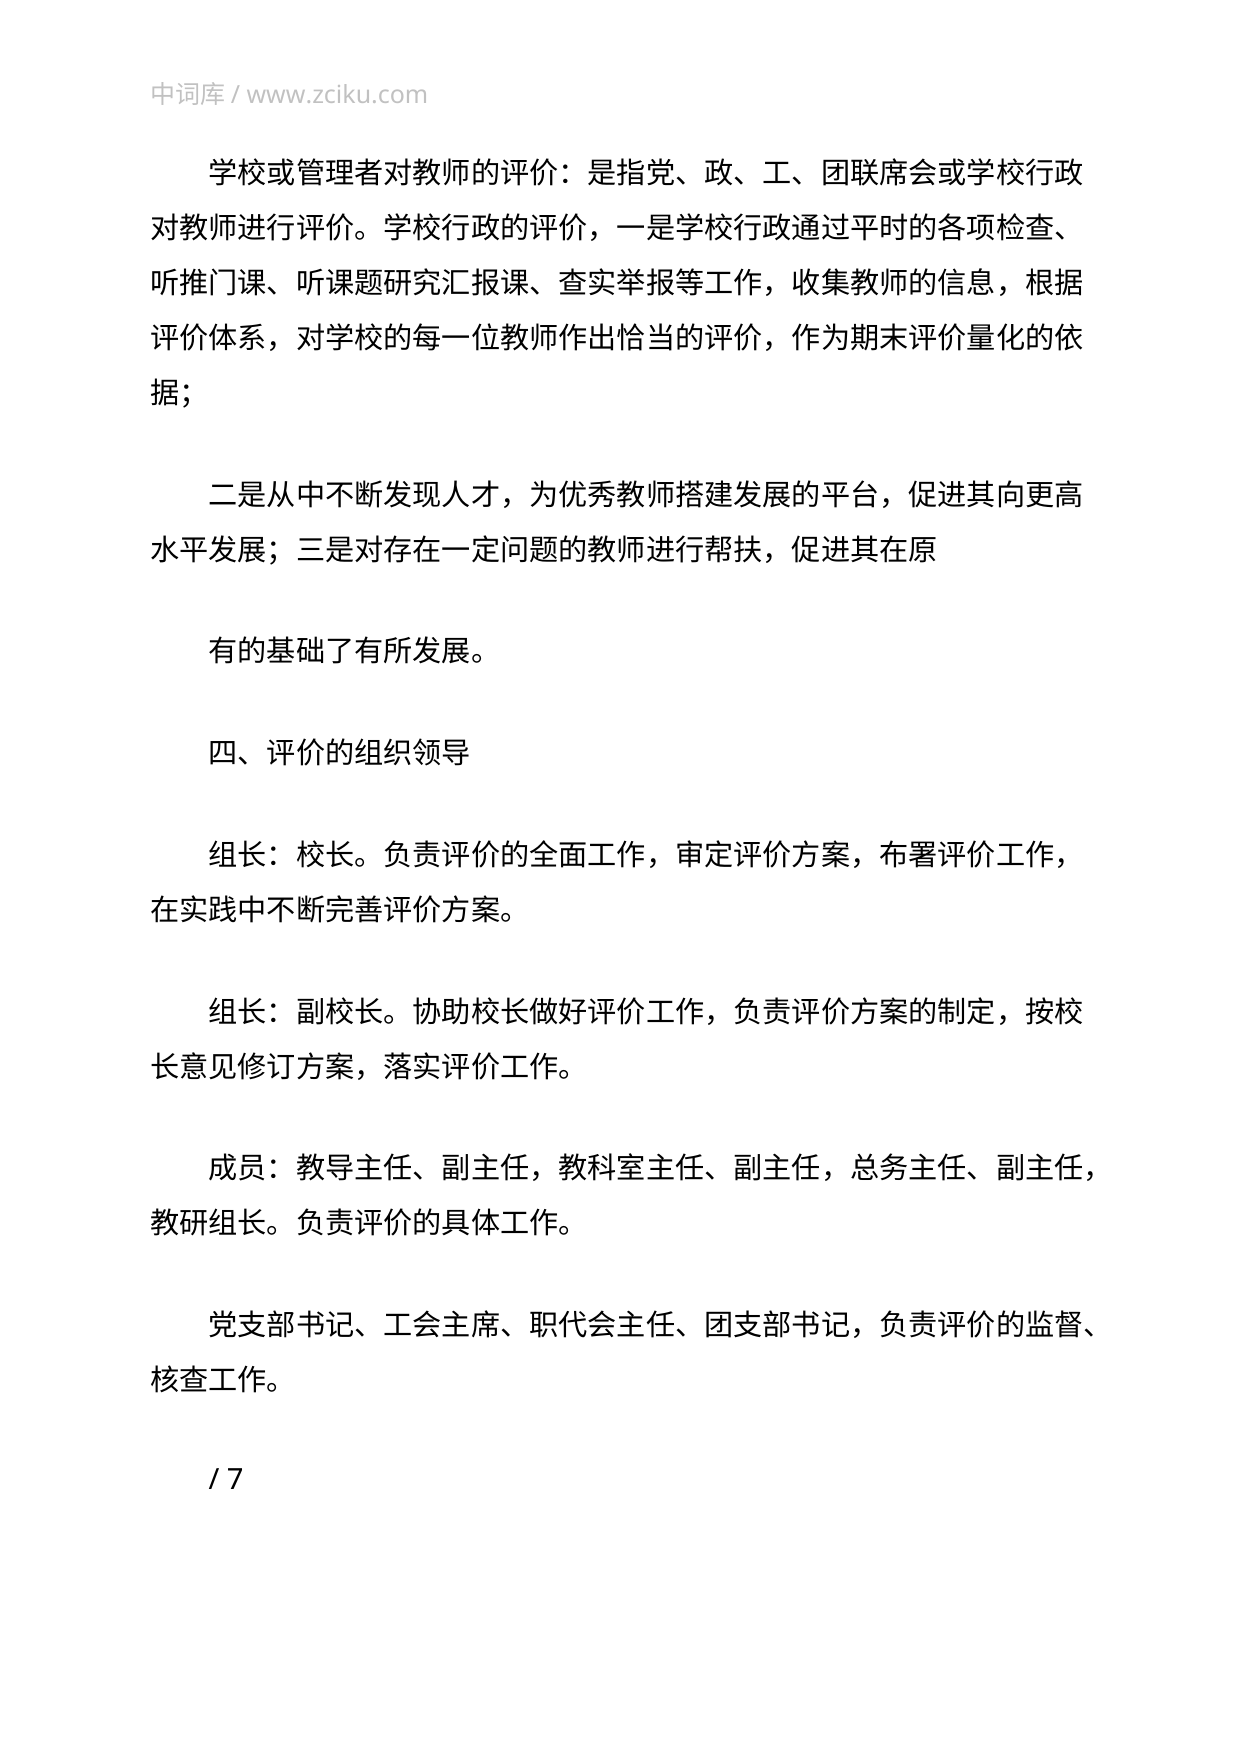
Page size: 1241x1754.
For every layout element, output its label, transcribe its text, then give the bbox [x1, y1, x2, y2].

text 组长：副校长。协助校长做好评价工作，负责评价方案的制定，按校长意见修订方案，落实评价工作。 [150, 988, 1090, 1085]
text 有的基础了有所发展。 [150, 628, 1090, 670]
text 党支部书记、工会主席、职代会主任、团支部书记，负责评价的监督、核查工作。 [150, 1302, 1090, 1399]
text 组长：校长。负责评价的全面工作，审定评价方案，布署评价工作，在实践中不断完善评价方案。 [150, 832, 1090, 929]
text 四、评价的组织领导 [150, 730, 1090, 772]
text 学校或管理者对教师的评价：是指党、政、工、团联席会或学校行政对教师进行评价。学校行政的评价，一是学校行政通过平时的各项检查、听推门课、听课题研究汇报课、查实举报等工作，收集教师的信息，根据评价体系，对学校的每一位教师作出恰当的评价，作为期末评价量化的依据； [150, 150, 1090, 412]
text 二是从中不断发现人才，为优秀教师搭建发展的平台，促进其向更高水平发展；三是对存在一定问题的教师进行帮扶，促进其在原 [150, 471, 1090, 568]
text / 7 [150, 1458, 1090, 1498]
text 成员：教导主任、副主任，教科室主任、副主任，总务主任、副主任，教研组长。负责评价的具体工作。 [150, 1145, 1090, 1242]
